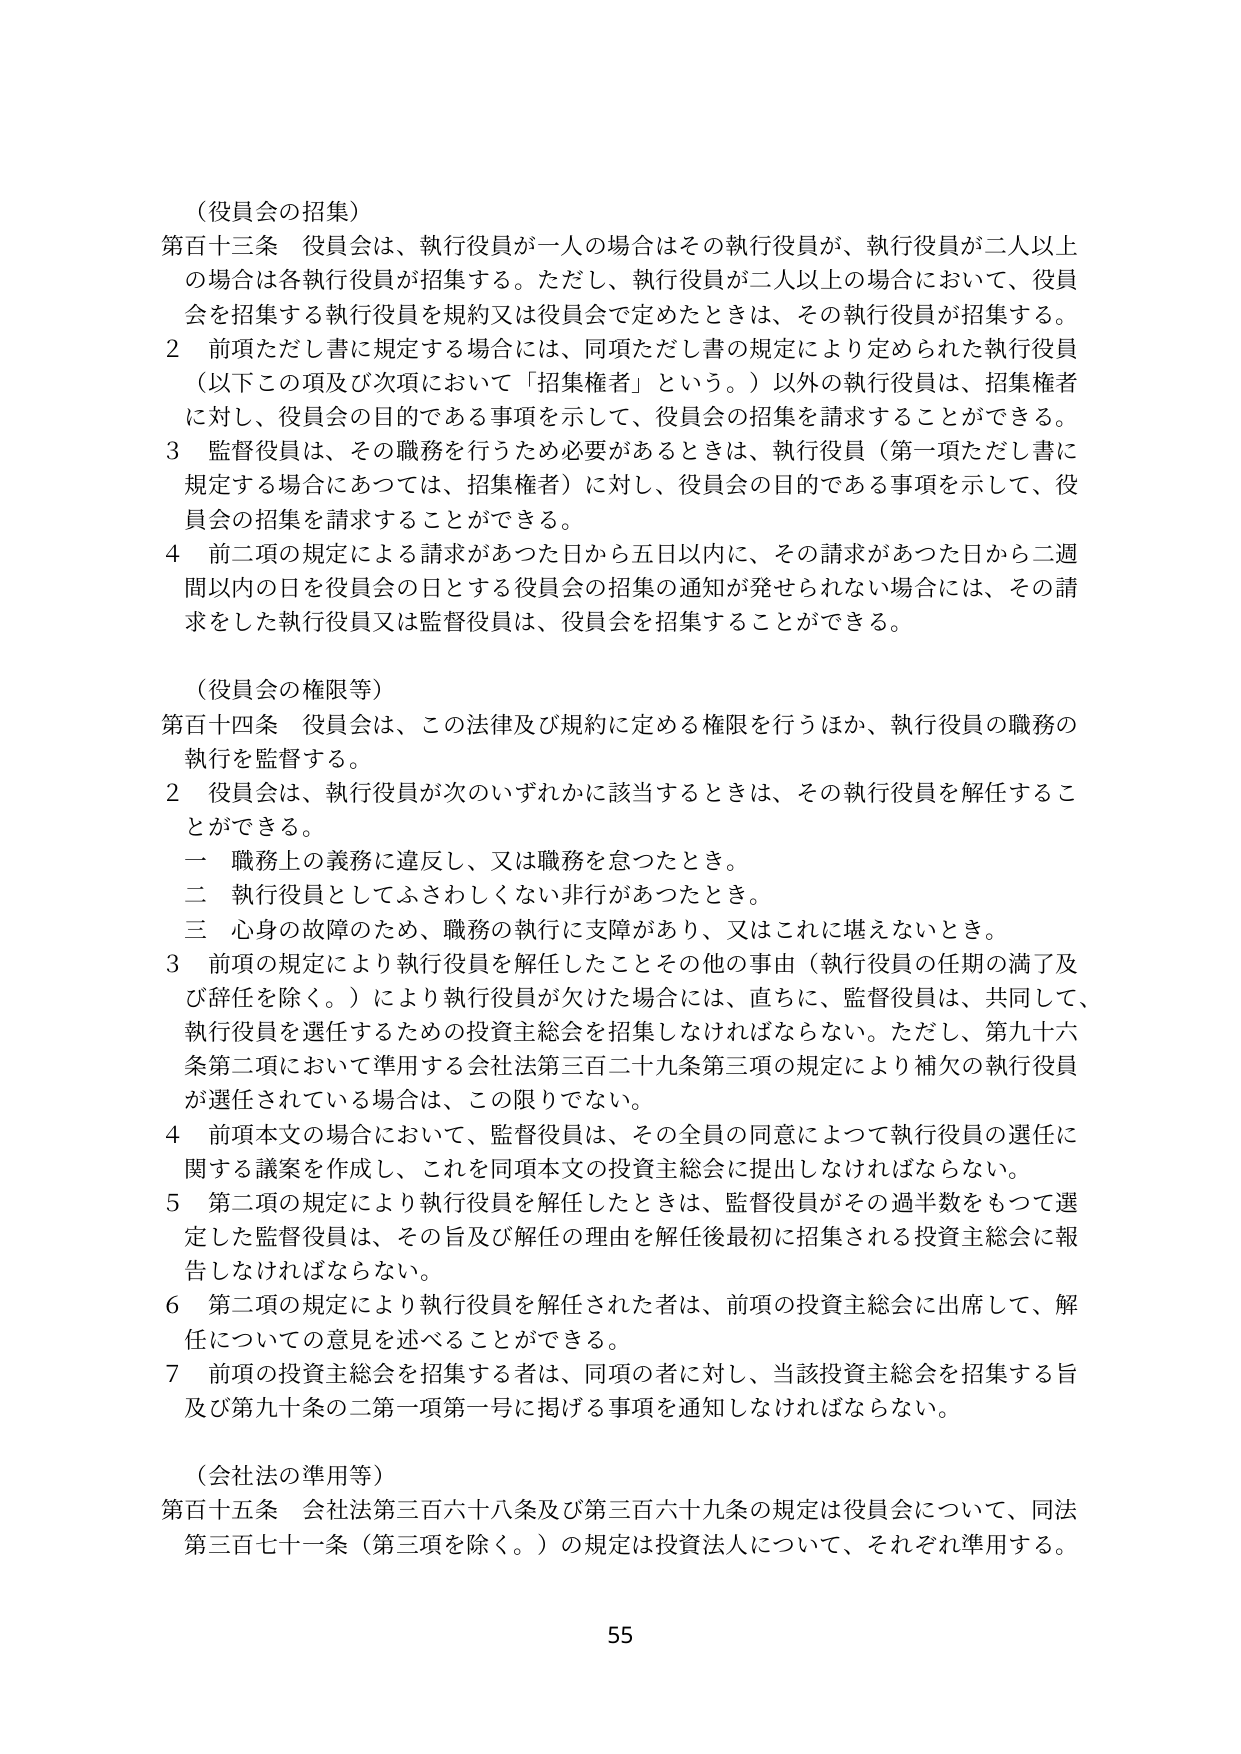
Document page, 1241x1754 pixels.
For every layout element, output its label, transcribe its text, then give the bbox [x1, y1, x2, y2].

text ２ 役員会は、執行役員が次のいずれかに該当するときは、その執行役員を解任することができる。 [161, 774, 1079, 843]
text 三 心身の故障のため、職務の執行に支障があり、又はこれに堪えないとき。 [184, 911, 1079, 945]
text ３ 監督役員は、その職務を行うため必要があるときは、執行役員（第一項ただし書に規定する場合にあつては、招集権者）に対し、役員会の目的である事項を示して、役員会の招集を請求することができる。 [161, 433, 1079, 535]
text 一 職務上の義務に違反し、又は職務を怠つたとき。 [184, 843, 1079, 877]
text 二 執行役員としてふさわしくない非行があつたとき。 [184, 877, 1079, 911]
text 第百十四条 役員会は、この法律及び規約に定める権限を行うほか、執行役員の職務の執行を監督する。 [161, 706, 1079, 774]
text ６ 第二項の規定により執行役員を解任された者は、前項の投資主総会に出席して、解任についての意見を述べることができる。 [161, 1287, 1079, 1355]
text （役員会の招集） [184, 194, 1079, 228]
text ７ 前項の投資主総会を招集する者は、同項の者に対し、当該投資主総会を招集する旨及び第九十条の二第一項第一号に掲げる事項を通知しなければならない。 [161, 1355, 1079, 1424]
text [161, 1492, 1079, 1560]
text ５ 第二項の規定により執行役員を解任したときは、監督役員がその過半数をもつて選定した監督役員は、その旨及び解任の理由を解任後最初に招集される投資主総会に報告しなければならない。 [161, 1184, 1079, 1287]
text ４ 前二項の規定による請求があつた日から五日以内に、その請求があつた日から二週間以内の日を役員会の日とする役員会の招集の通知が発せられない場合には、その請求をした執行役員又は監督役員は、役員会を招集することができる。 [161, 535, 1079, 638]
text ４ 前項本文の場合において、監督役員は、その全員の同意によつて執行役員の選任に関する議案を作成し、これを同項本文の投資主総会に提出しなければならない。 [161, 1116, 1079, 1184]
text ２ 前項ただし書に規定する場合には、同項ただし書の規定により定められた執行役員（以下この項及び次項において「招集権者」という。）以外の執行役員は、招集権者に対し、役員会の目的である事項を示して、役員会の招集を請求することができる。 [161, 330, 1079, 433]
text 第百十三条 役員会は、執行役員が一人の場合はその執行役員が、執行役員が二人以上の場合は各執行役員が招集する。ただし、執行役員が二人以上の場合において、役員会を招集する執行役員を規約又は役員会で定めたときは、その執行役員が招集する。 [161, 228, 1079, 330]
text （役員会の権限等） [184, 672, 1079, 706]
text ３ 前項の規定により執行役員を解任したことその他の事由（執行役員の任期の満了及び辞任を除く。）により執行役員が欠けた場合には、直ちに、監督役員は、共同して、執行役員を選任するための投資主総会を招集しなければならない。ただし、第九十六条第二項において準用する会社法第三百二十九条第三項の規定により補欠の執行役員が選任されている場合は、この限りでない。 [161, 945, 1079, 1116]
text （会社法の準用等） [184, 1458, 1079, 1492]
